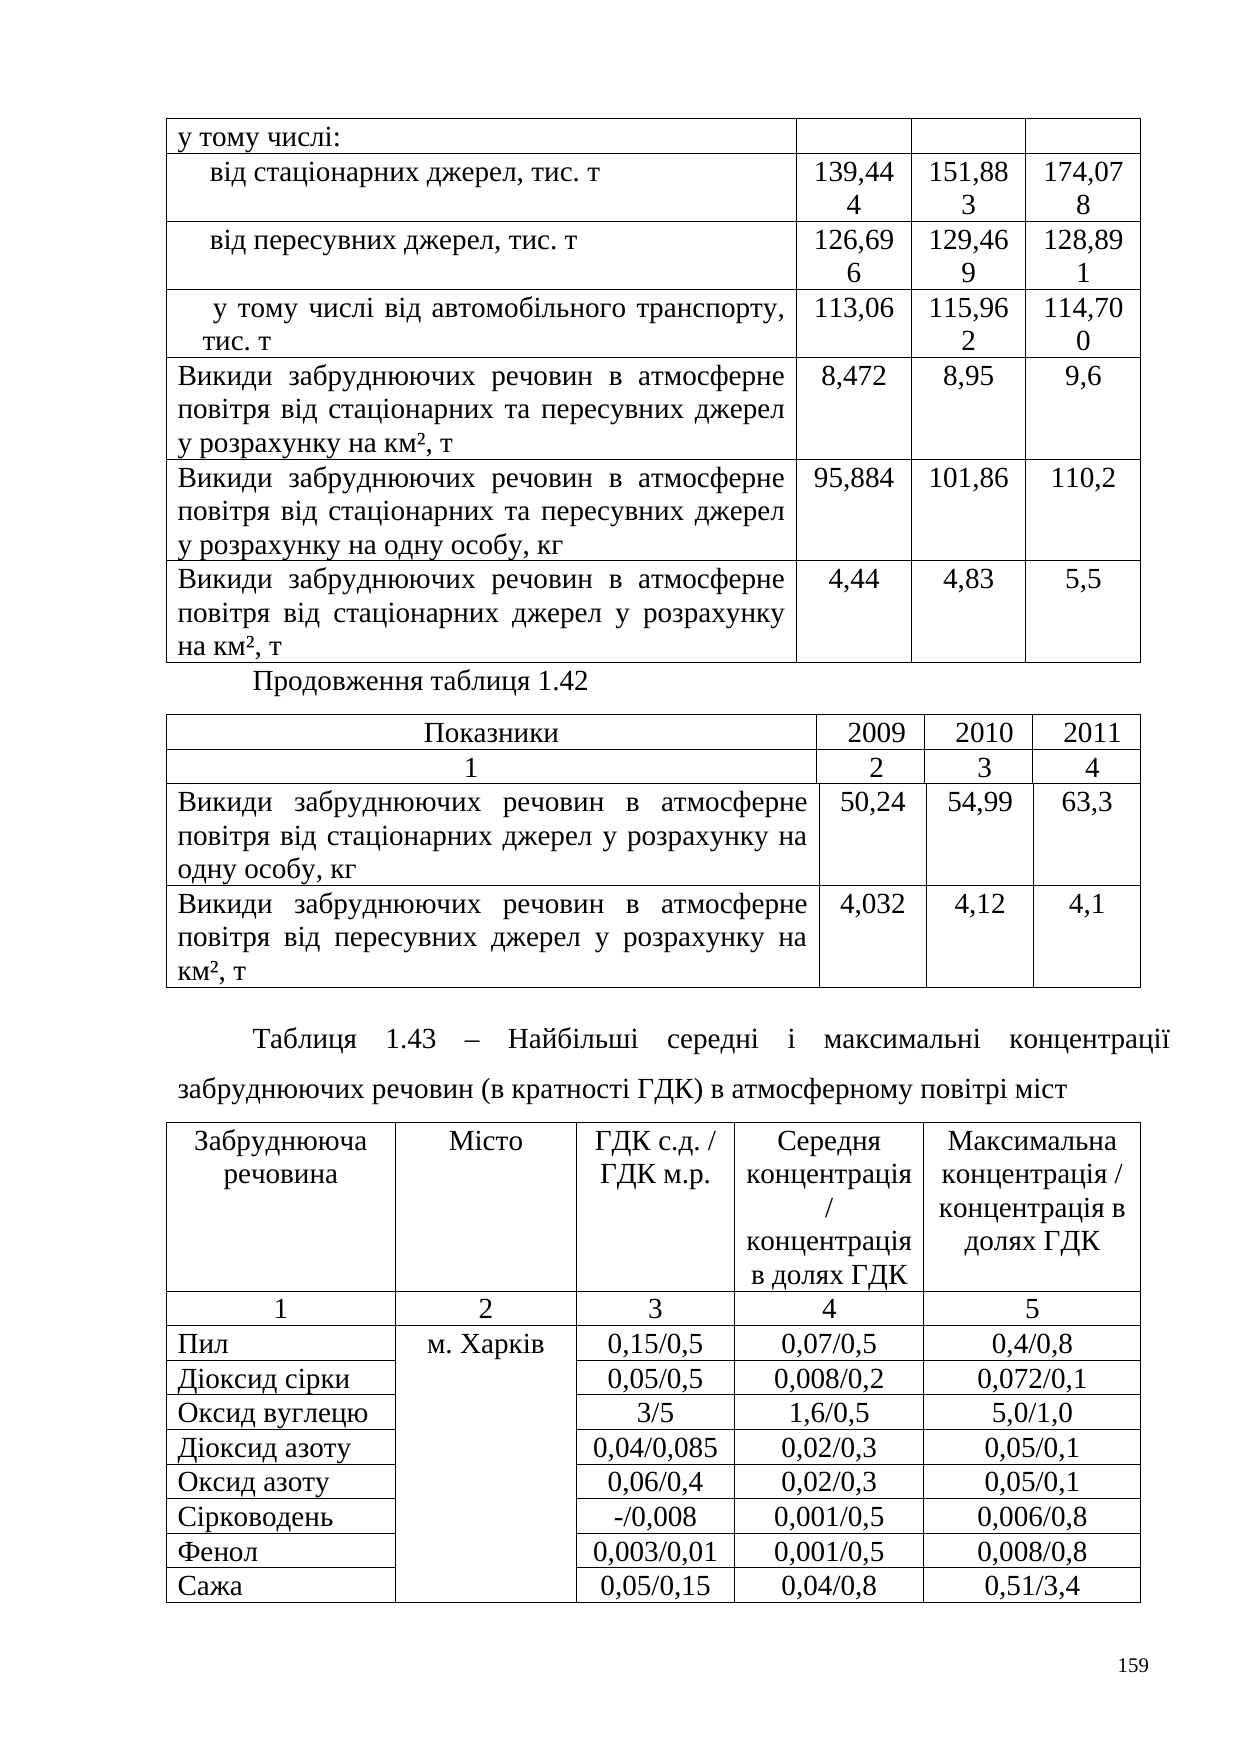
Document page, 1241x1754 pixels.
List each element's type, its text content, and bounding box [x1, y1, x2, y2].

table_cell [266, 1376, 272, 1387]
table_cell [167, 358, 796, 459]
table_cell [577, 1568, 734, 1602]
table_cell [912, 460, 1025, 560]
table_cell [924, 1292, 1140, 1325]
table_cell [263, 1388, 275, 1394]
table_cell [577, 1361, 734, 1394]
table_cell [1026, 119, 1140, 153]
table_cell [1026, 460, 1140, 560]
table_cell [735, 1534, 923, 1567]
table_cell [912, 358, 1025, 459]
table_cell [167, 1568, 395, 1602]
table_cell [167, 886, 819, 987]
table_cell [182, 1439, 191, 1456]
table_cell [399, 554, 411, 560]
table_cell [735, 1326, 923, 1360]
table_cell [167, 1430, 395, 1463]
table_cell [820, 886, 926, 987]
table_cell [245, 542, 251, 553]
text Таблиця 1.43 – Найбільші середні і максимальні концентрації забруднюючих речовин (в кратності ГДК) в атмосферному повітрі міст [177, 1021, 1170, 1105]
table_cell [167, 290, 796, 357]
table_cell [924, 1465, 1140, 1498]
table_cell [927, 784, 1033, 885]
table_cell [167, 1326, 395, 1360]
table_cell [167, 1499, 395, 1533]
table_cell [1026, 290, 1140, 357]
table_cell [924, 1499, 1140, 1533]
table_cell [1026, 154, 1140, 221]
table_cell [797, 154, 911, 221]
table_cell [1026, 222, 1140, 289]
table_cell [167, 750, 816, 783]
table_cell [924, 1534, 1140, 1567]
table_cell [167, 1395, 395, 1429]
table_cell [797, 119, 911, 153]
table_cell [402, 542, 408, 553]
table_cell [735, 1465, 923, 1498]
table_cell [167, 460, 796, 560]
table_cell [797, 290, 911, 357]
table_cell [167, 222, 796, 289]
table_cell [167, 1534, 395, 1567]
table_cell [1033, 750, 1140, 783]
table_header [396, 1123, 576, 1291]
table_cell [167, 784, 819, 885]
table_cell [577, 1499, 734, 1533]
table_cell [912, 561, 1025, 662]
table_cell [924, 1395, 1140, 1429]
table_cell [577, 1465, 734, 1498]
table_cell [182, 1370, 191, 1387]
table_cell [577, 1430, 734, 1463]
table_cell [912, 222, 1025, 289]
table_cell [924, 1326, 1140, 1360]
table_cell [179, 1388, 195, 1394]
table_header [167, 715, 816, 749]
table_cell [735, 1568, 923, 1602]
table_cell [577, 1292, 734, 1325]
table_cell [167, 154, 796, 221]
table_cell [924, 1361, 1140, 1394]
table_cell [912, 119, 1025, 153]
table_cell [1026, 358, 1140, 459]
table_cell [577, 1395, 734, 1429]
text Продовження таблиця 1.42 [177, 663, 1170, 697]
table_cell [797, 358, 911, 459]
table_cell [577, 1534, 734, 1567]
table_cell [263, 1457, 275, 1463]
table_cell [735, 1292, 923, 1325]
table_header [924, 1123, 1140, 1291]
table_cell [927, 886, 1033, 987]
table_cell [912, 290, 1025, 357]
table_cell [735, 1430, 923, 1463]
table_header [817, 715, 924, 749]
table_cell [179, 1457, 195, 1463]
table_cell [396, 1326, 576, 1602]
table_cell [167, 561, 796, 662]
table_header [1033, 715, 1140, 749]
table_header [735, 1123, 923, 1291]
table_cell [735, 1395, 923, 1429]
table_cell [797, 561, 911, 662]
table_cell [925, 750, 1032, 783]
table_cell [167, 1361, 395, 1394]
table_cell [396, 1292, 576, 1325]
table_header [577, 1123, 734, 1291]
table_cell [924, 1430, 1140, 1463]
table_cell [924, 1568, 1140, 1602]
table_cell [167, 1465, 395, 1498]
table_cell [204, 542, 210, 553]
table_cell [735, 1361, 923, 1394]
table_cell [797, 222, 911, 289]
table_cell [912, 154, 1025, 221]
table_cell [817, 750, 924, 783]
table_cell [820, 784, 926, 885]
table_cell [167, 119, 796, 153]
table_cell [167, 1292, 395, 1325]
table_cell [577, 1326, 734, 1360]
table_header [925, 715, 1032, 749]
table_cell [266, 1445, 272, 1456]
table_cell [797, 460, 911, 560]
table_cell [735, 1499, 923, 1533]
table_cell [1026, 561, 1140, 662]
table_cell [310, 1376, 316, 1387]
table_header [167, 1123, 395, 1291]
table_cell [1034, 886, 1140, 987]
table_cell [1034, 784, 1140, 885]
